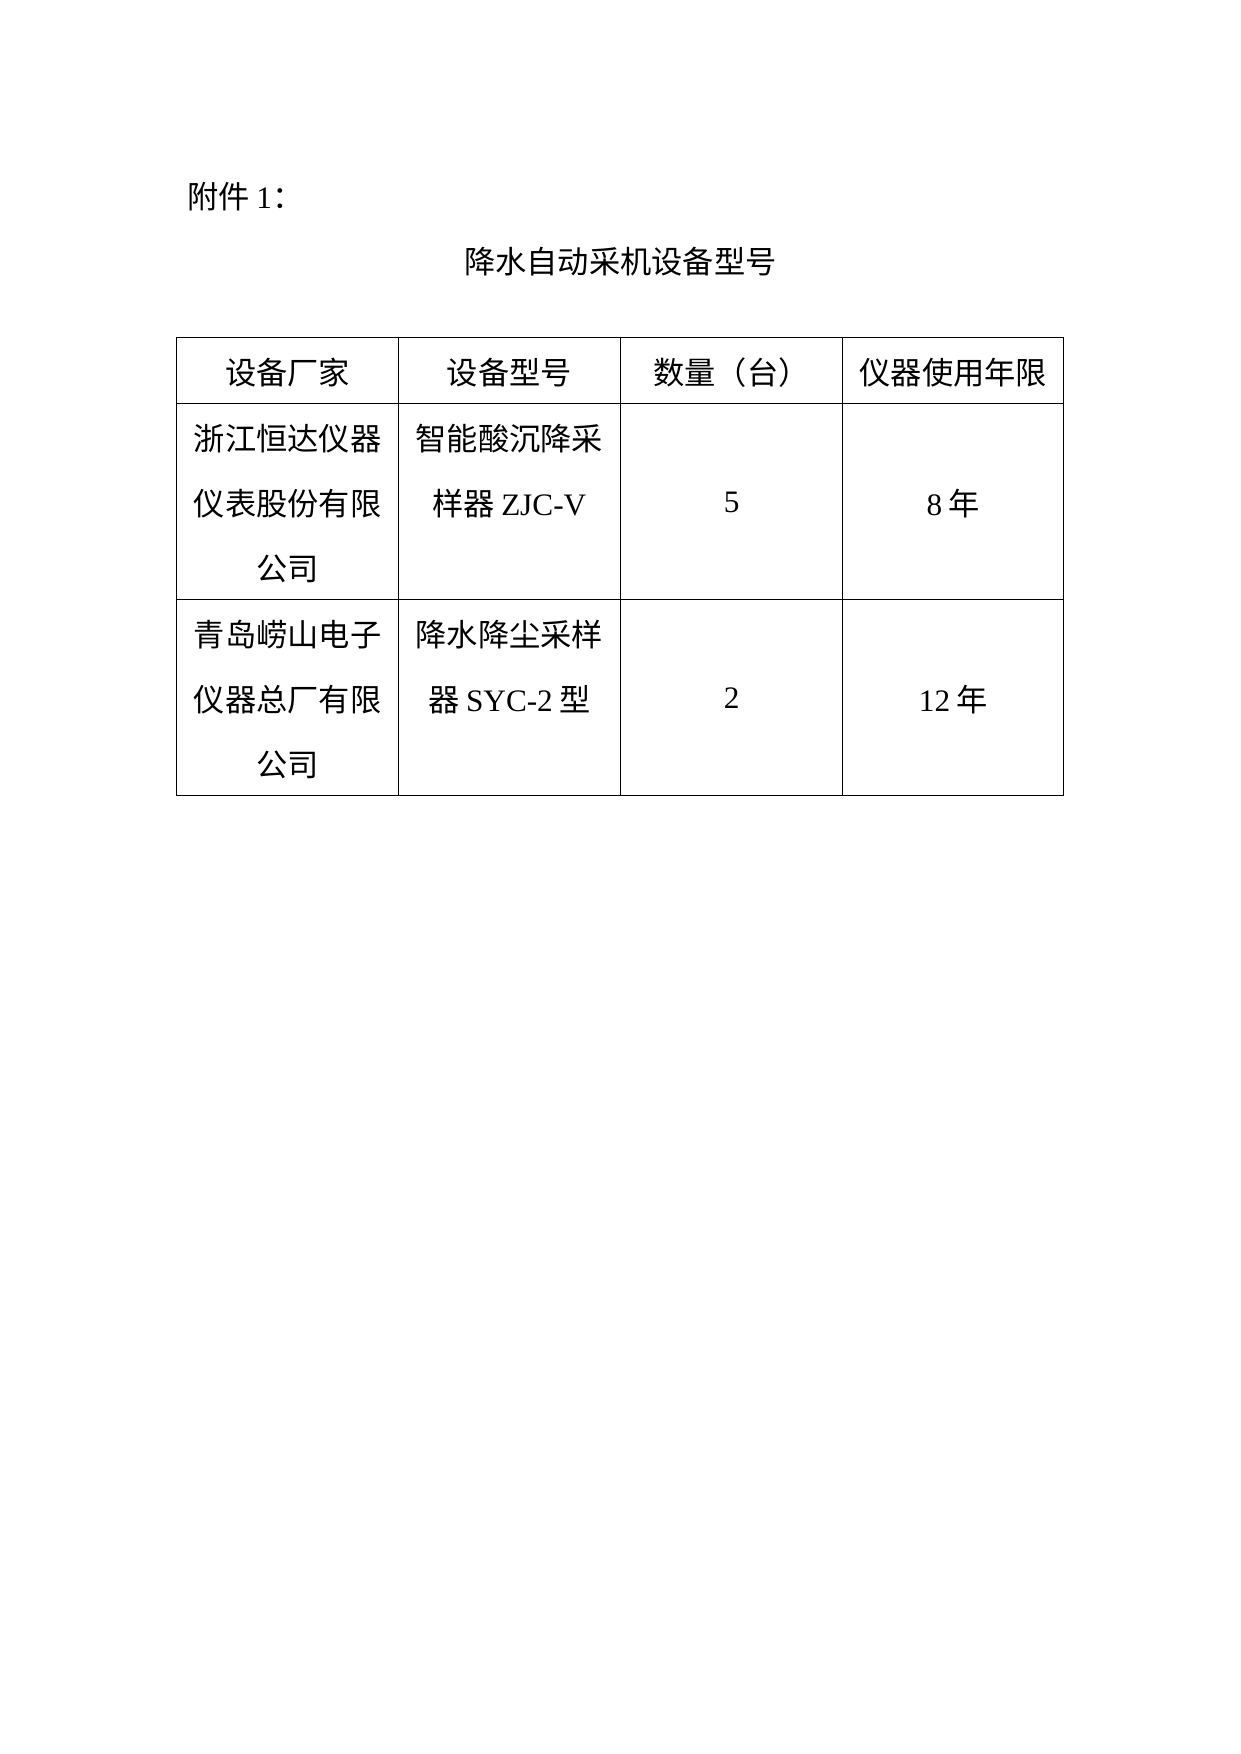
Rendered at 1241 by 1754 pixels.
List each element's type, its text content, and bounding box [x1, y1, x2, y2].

table_cell 智能酸沉降采样器ZJC-V [399, 404, 620, 599]
table_header 设备厂家 [177, 338, 398, 403]
table_cell 浙江恒达仪器仪表股份有限公司 [177, 404, 398, 599]
table_cell 降水降尘采样器SYC-2型 [399, 600, 620, 795]
list 附件1： [187, 162, 1053, 227]
list 降水自动采机设备型号 [187, 227, 1053, 292]
table_cell 2 [621, 600, 842, 795]
table_cell 5 [621, 404, 842, 599]
table_cell 12年 [843, 600, 1063, 795]
table_cell 8年 [843, 404, 1063, 599]
table_header 仪器使用年限 [843, 338, 1063, 403]
table_header 数量（台） [621, 338, 842, 403]
table_cell 青岛崂山电子仪器总厂有限公司 [177, 600, 398, 795]
table_header 设备型号 [399, 338, 620, 403]
